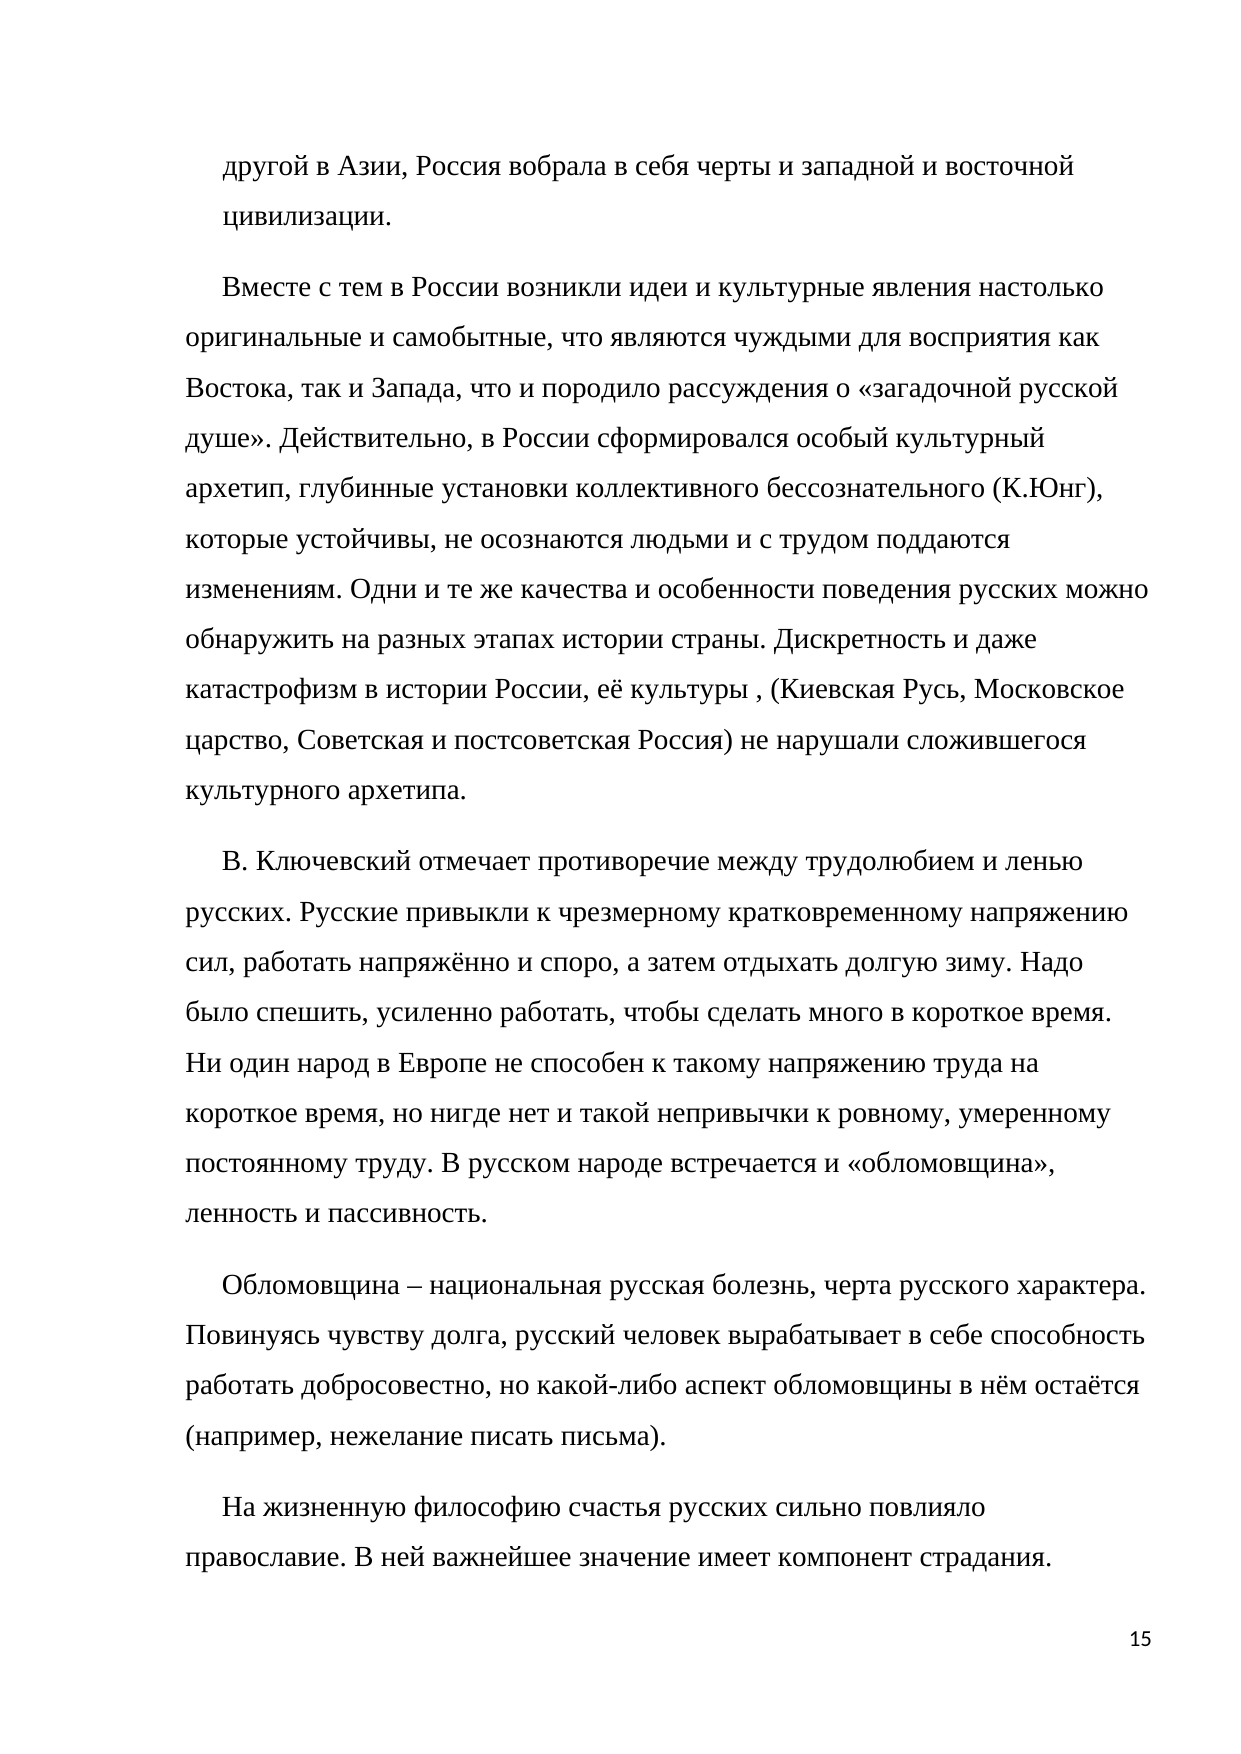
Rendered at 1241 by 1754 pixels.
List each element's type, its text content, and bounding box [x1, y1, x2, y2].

text Обломовщина – национальная русская болезнь, черта русского характера. Повинуясь чувству долга, русский человек вырабатывает в себе способность работать добросовестно, но какой-либо аспект обломовщины в нём остаётся (например, нежелание писать письма). [185, 1267, 1152, 1451]
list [185, 148, 1152, 232]
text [185, 1489, 1152, 1573]
text Вместе с тем в России возникли идеи и культурные явления настолько оригинальные и самобытные, что являются чуждыми для восприятия как Востока, так и Запада, что и породило рассуждения о «загадочной русской душе». Действительно, в России сформировался особый культурный архетип, глубинные установки коллективного бессознательного (К.Юнг), которые устойчивы, не осознаются людьми и с трудом поддаются изменениям. Одни и те же качества и особенности поведения русских можно обнаружить на разных этапах истории страны. Дискретность и даже катастрофизм в истории России, её культуры , (Киевская Русь, Московское царство, Советская и постсоветская Россия) не нарушали сложившегося культурного архетипа. [185, 269, 1152, 806]
text В. Ключевский отмечает противоречие между трудолюбием и ленью русских. Русские привыкли к чрезмерному кратковременному напряжению сил, работать напряжённо и споро, а затем отдыхать долгую зиму. Надо было спешить, усиленно работать, чтобы сделать много в короткое время. Ни один народ в Европе не способен к такому напряжению труда на короткое время, но нигде нет и такой непривычки к ровному, умеренному постоянному труду. В русском народе встречается и «обломовщина», ленность и пассивность. [185, 843, 1152, 1229]
